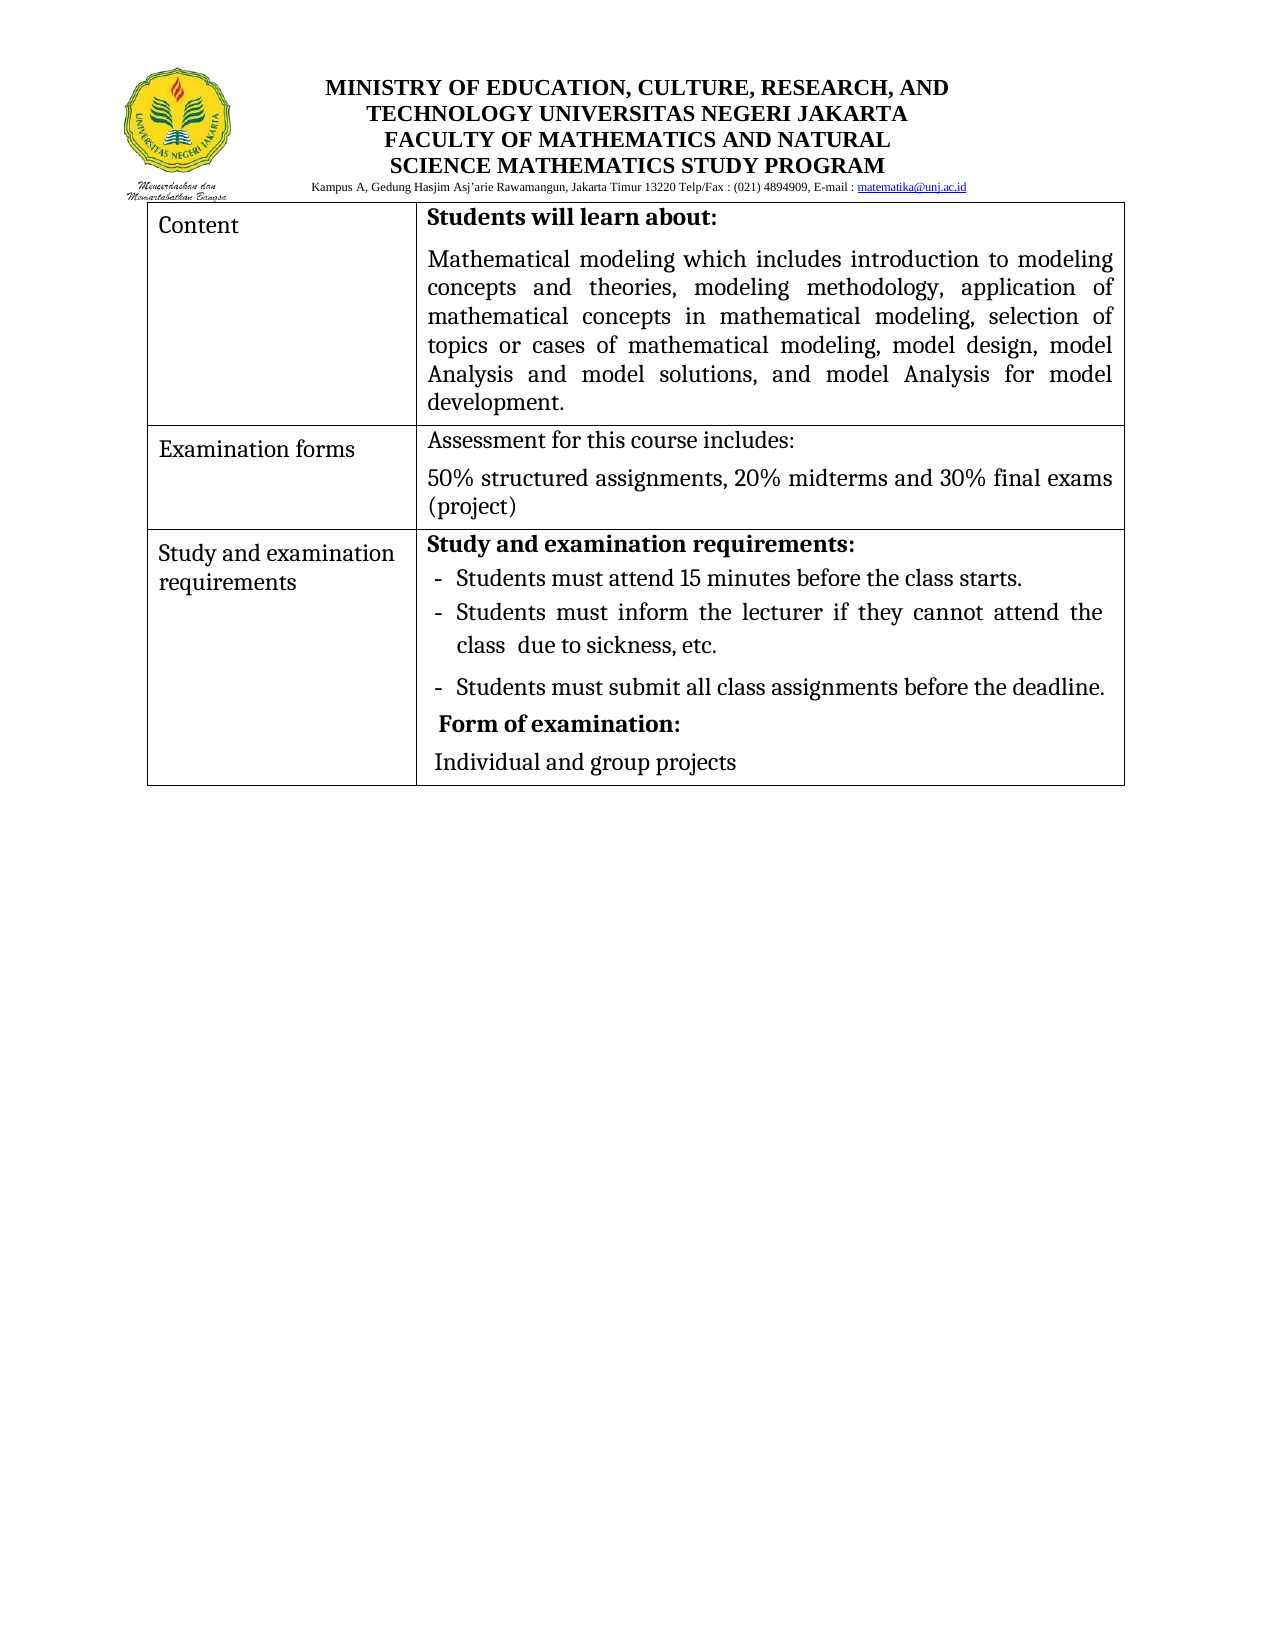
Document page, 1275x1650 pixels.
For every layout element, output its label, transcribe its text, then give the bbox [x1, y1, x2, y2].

table_cell Study and examination requirements [148, 530, 416, 784]
picture [123, 67, 231, 203]
table_cell Examination forms [148, 426, 416, 529]
table_cell Content [148, 203, 416, 425]
table_cell Study and examination requirements: Students must attend 15 minutes before the class starts. Students must inform the lecturer if they cannot attend the class due to sickness, etc. Students must submit all class assignments before the deadline. Form of examination: Individual and group projects [417, 530, 1124, 784]
table_cell Assessment for this course includes: 50% structured assignments, 20% midterms and 30% final exams (project) [417, 426, 1124, 529]
table_cell Students will learn about: Mathematical modeling which includes introduction to modeling concepts and theories, modeling methodology, application of mathematical concepts in mathematical modeling, selection of topics or cases of mathematical modeling, model design, model Analysis and model solutions, and model Analysis for model development. [417, 203, 1124, 425]
